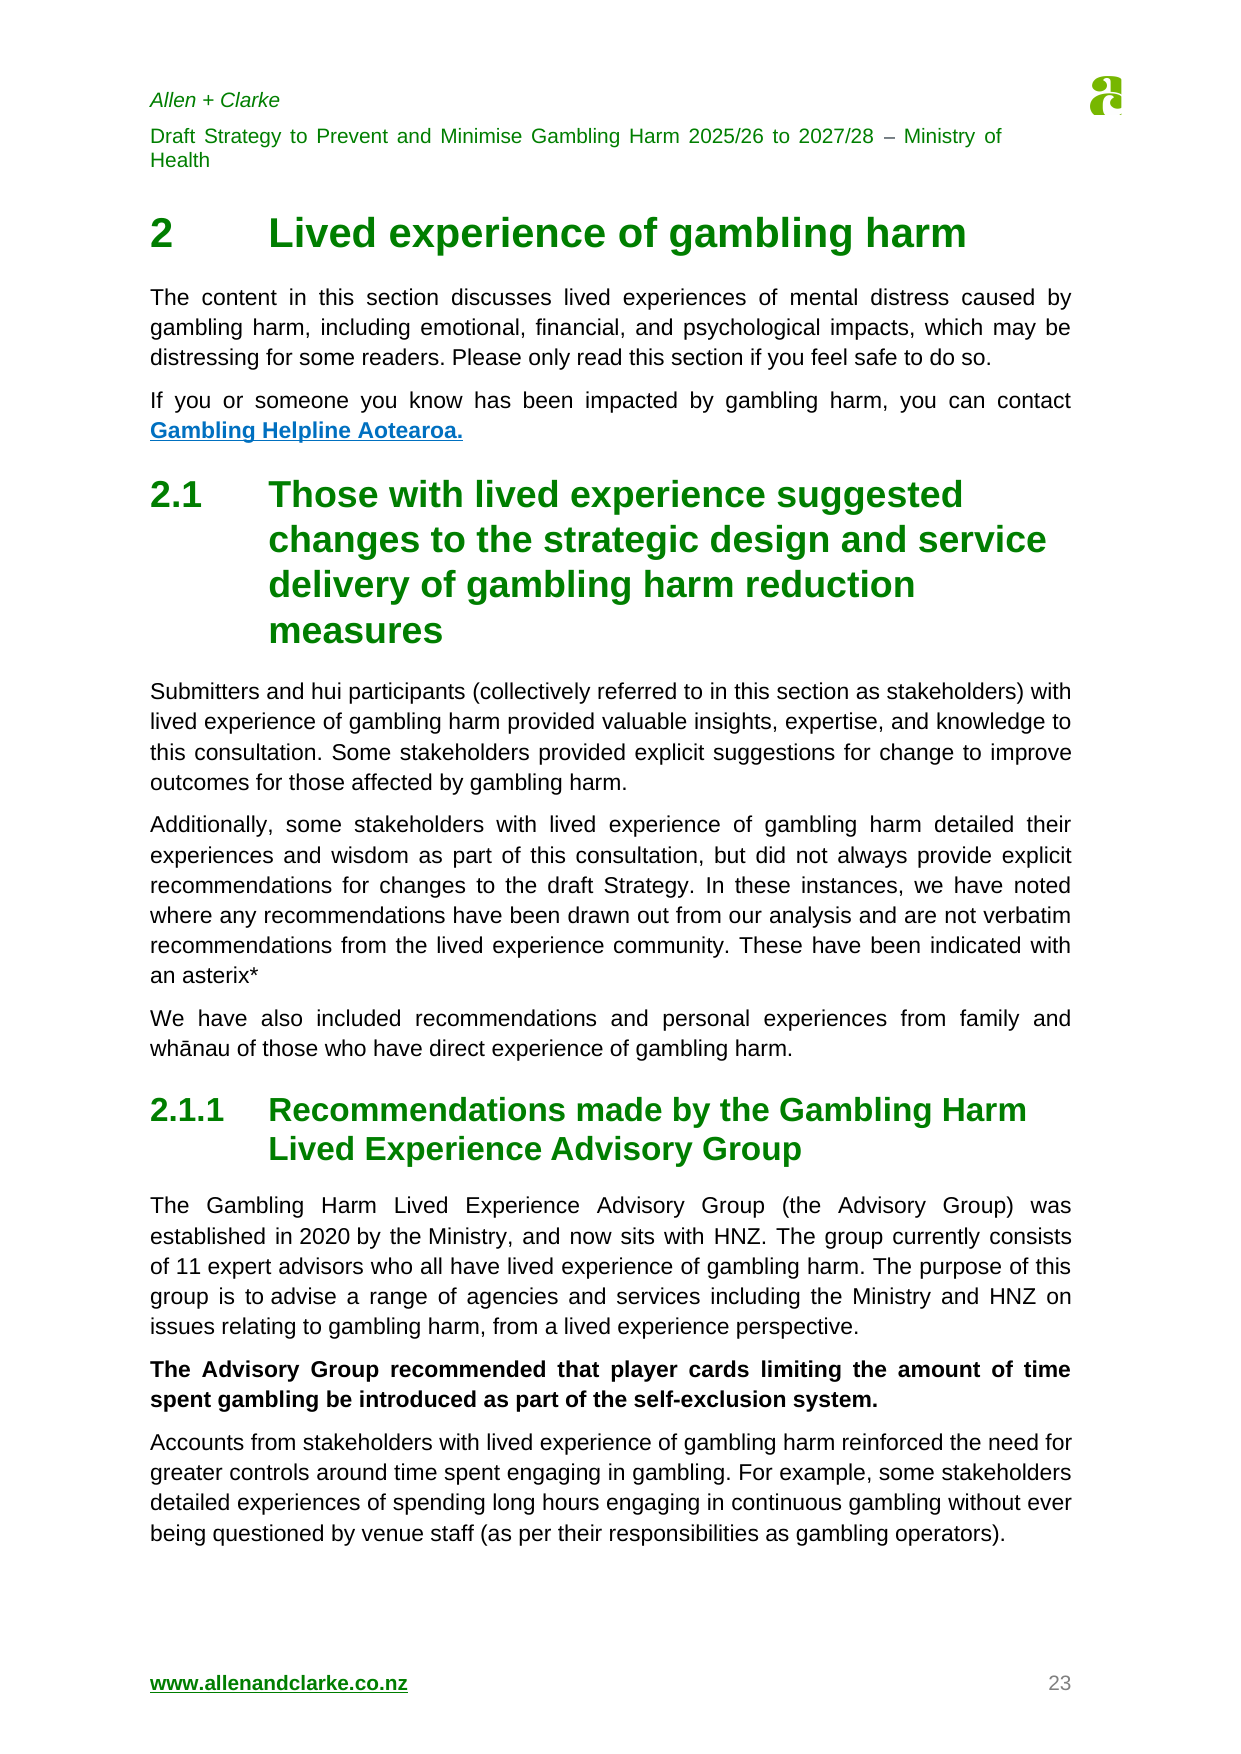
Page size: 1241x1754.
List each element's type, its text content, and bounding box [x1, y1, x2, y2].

text We have also included recommendations and personal experiences from family and whānau of those who have direct experience of gambling harm. [150, 1005, 1072, 1062]
text Submitters and hui participants (collectively referred to in this section as stakeholders) with lived experience of gambling harm provided valuable insights, expertise, and knowledge to this consultation. Some stakeholders provided explicit suggestions for change to improve outcomes for those affected by gambling harm. [150, 678, 1072, 795]
text Additionally, some stakeholders with lived experience of gambling harm detailed their experiences and wisdom as part of this consultation, but did not always provide explicit recommendations for changes to the draft Strategy. In these instances, we have noted where any recommendations have been drawn out from our analysis and are not verbatim recommendations from the lived experience community. These have been indicated with an asterix* [150, 811, 1072, 989]
subtitle Recommendations made by the Gambling Harm Lived Experience Advisory Group [150, 1091, 1090, 1167]
text The Advisory Group recommended that player cards limiting the amount of time spent gambling be introduced as part of the self-exclusion system. [150, 1356, 1072, 1412]
text If you or someone you know has been impacted by gambling harm, you can contact Gambling Helpline Aotearoa. [150, 387, 1072, 443]
text Accounts from stakeholders with lived experience of gambling harm reinforced the need for greater controls around time spent engaging in gambling. For example, some stakeholders detailed experiences of spending long hours engaging in continuous gambling without ever being questioned by venue staff (as per their responsibilities as gambling operators). [150, 1429, 1072, 1546]
subtitle Those with lived experience suggested changes to the strategic design and service delivery of gambling harm reduction measures [150, 472, 1090, 651]
subtitle Lived experience of gambling harm [150, 208, 1090, 256]
picture [1090, 76, 1122, 115]
text The Gambling Harm Lived Experience Advisory Group (the Advisory Group) was established in 2020 by the Ministry, and now sits with HNZ. The group currently consists of 11 expert advisors who all have lived experience of gambling harm. The purpose of this group is to advise a range of agencies and services including the Ministry and HNZ on issues relating to gambling harm, from a lived experience perspective. [150, 1192, 1072, 1339]
text The content in this section discusses lived experiences of mental distress caused by gambling harm, including emotional, financial, and psychological impacts, which may be distressing for some readers. Please only read this section if you feel safe to do so. [150, 284, 1072, 370]
